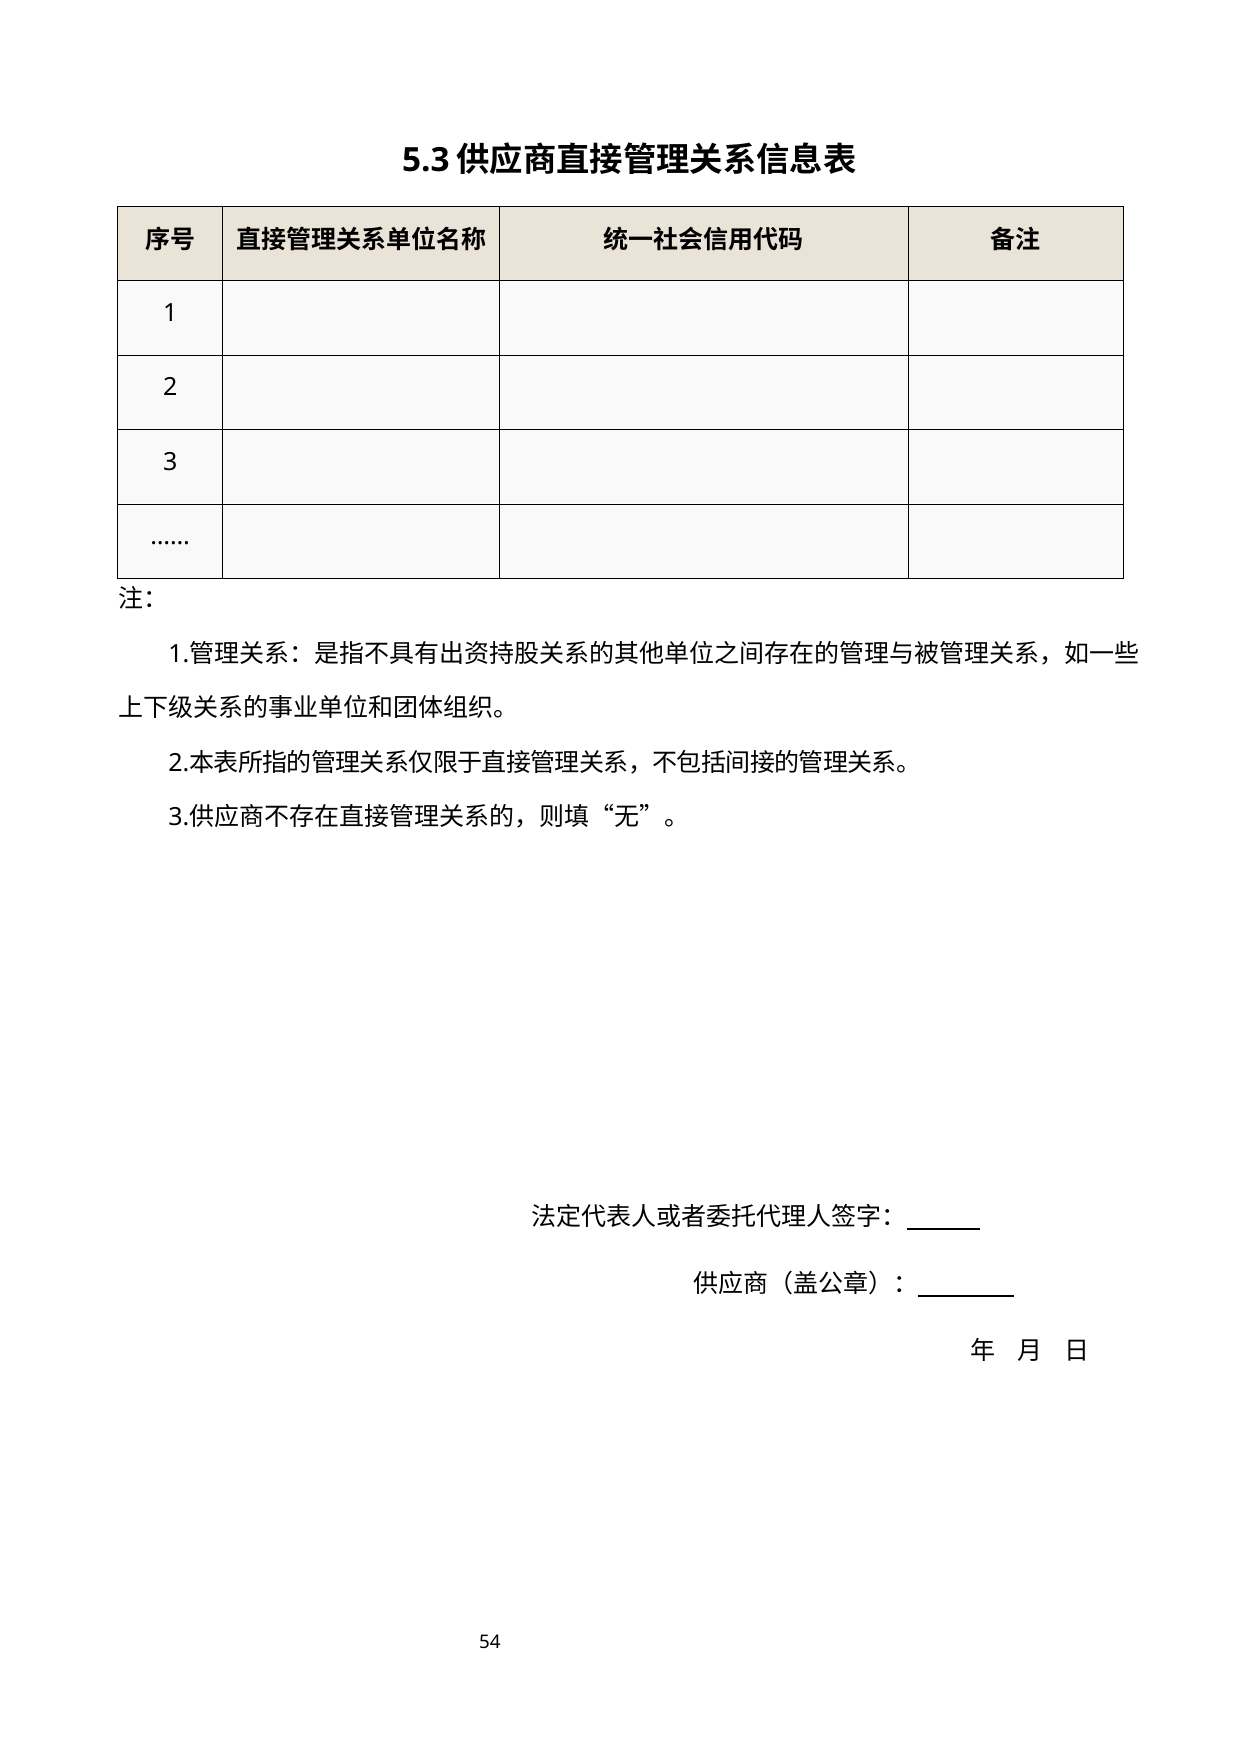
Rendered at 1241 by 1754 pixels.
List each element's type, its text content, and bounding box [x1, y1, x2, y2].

text 5.3供应商直接管理关系信息表 [118, 133, 1140, 181]
table_cell [909, 356, 1123, 429]
table_header 统一社会信用代码 [500, 207, 908, 280]
text 法定代表人或者委托代理人签字： [118, 1197, 1090, 1233]
table_header 备注 [909, 207, 1123, 280]
table_cell [909, 430, 1123, 503]
table_cell 3 [118, 430, 222, 503]
table_cell 1 [118, 281, 222, 355]
table_cell [909, 505, 1123, 578]
table_cell [223, 430, 499, 503]
table_header 序号 [118, 207, 222, 280]
text 年 月 日 [118, 1331, 1090, 1367]
text 2.本表所指的管理关系仅限于直接管理关系，不包括间接的管理关系。 [118, 742, 1140, 778]
text 1.管理关系：是指不具有出资持股关系的其他单位之间存在的管理与被管理关系，如一些上下级关系的事业单位和团体组织。 [118, 633, 1140, 724]
text 3.供应商不存在直接管理关系的，则填“无”。 [118, 796, 1140, 833]
table_cell [909, 281, 1123, 355]
table_cell [223, 356, 499, 429]
table_cell 2 [118, 356, 222, 429]
table_cell …… [118, 505, 222, 578]
table_cell [223, 281, 499, 355]
table_cell [500, 356, 908, 429]
text 供应商（盖公章）： [118, 1264, 1090, 1300]
table_cell [500, 430, 908, 503]
table_cell [500, 281, 908, 355]
text 注： [118, 579, 1140, 615]
table_cell [223, 505, 499, 578]
table_cell [500, 505, 908, 578]
table_header 直接管理关系单位名称 [223, 207, 499, 280]
